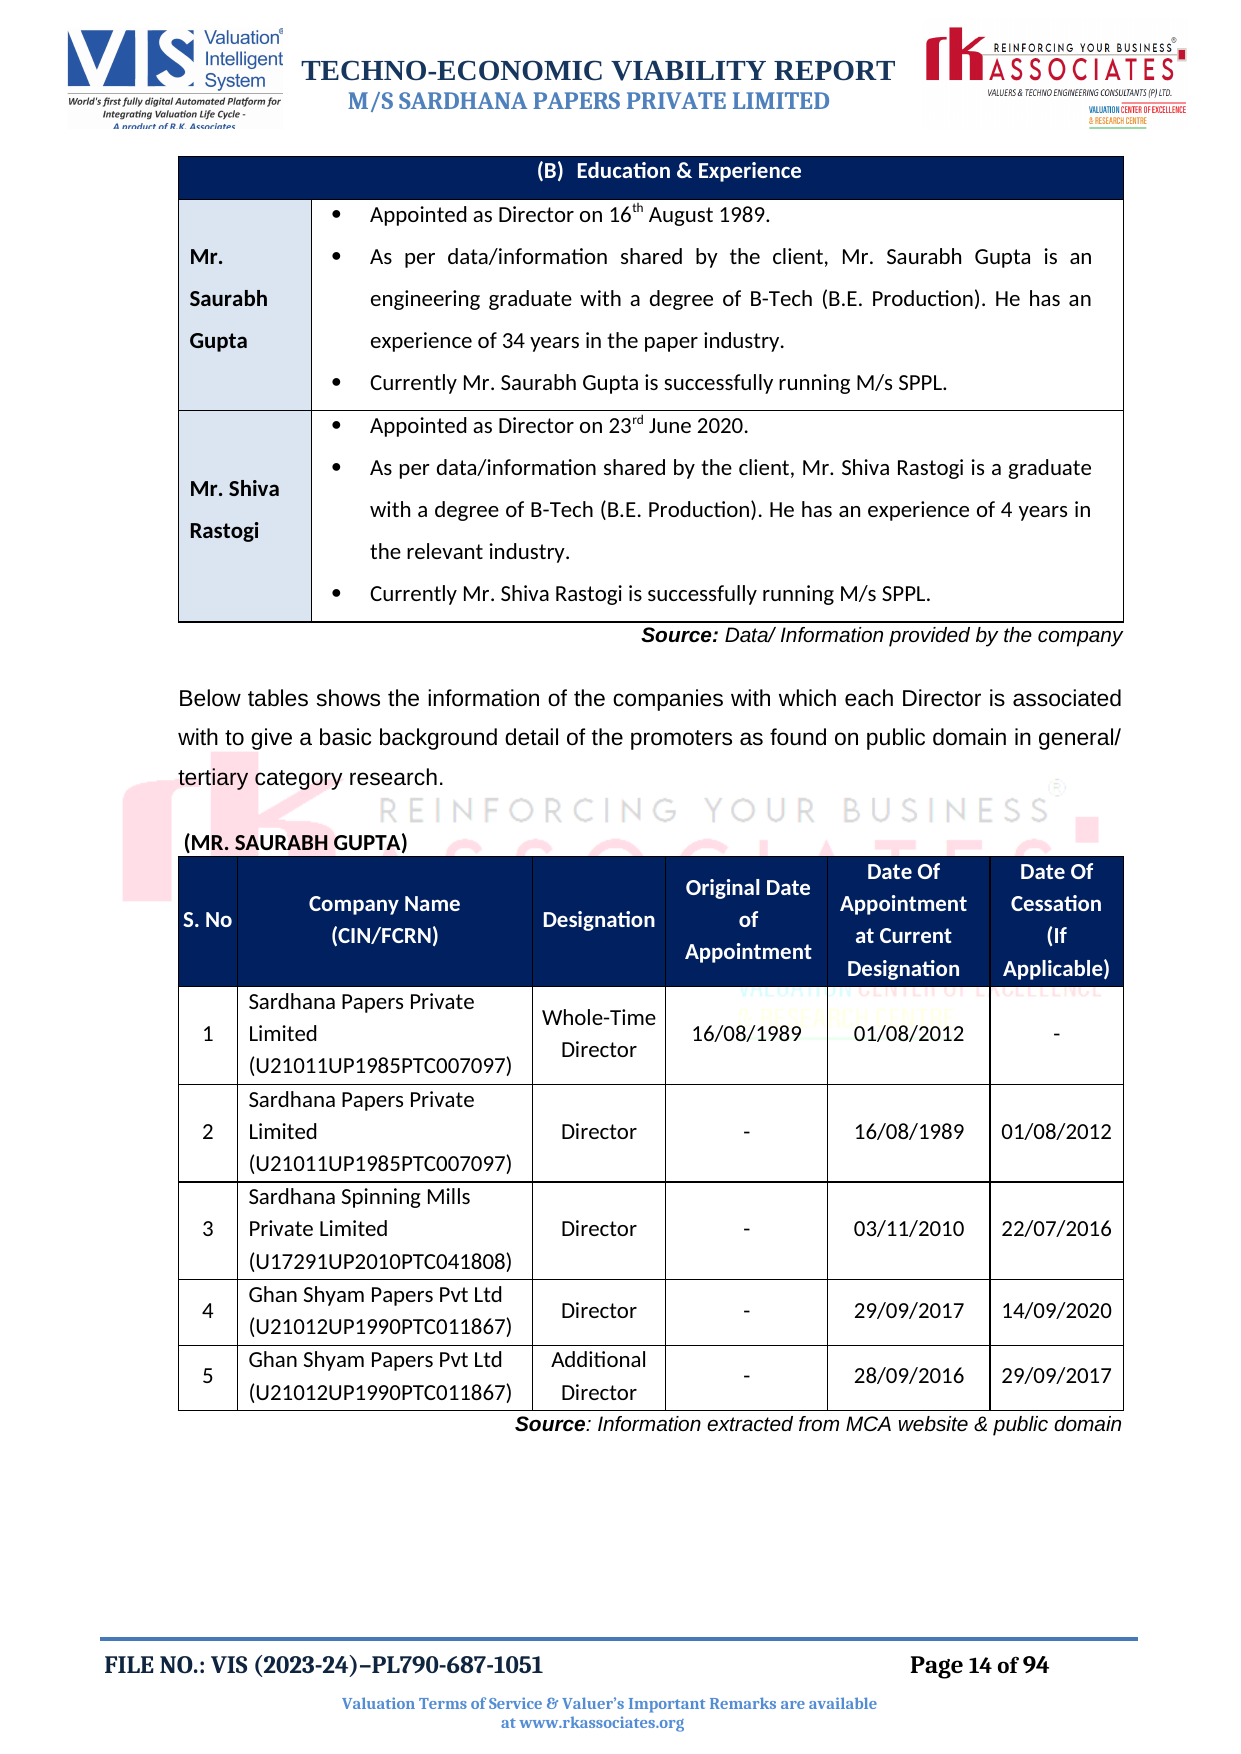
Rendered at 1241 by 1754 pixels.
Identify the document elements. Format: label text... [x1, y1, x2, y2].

table_cell 28/09/2016 [828, 1346, 989, 1410]
table_cell Ghan Shyam Papers Pvt Ltd (U21012UP1990PTC011867) [238, 1346, 532, 1410]
table_cell 16/08/1989 [666, 987, 827, 1084]
table_cell - [666, 1085, 827, 1181]
table_cell Ghan Shyam Papers Pvt Ltd (U21012UP1990PTC011867) [238, 1280, 532, 1344]
table_cell Appointed as Director on 16th August 1989. As per data/information shared by the client, Mr. Saurabh Gupta is an engineering graduate with a degree of B-Tech (B.E. Production). He has an experience of 34 years in the paper industry. Currently Mr. Saurabh Gupta is successfully running M/s SPPL. [312, 200, 1123, 410]
table_cell Mr. Shiva Rastogi [179, 411, 311, 621]
text Source: Information extracted from MCA website & public domain [104, 1411, 1123, 1435]
table_cell 1 [179, 987, 237, 1084]
table_cell 29/09/2017 [828, 1280, 989, 1344]
table_cell 3 [179, 1183, 237, 1279]
table_cell Director [533, 1085, 665, 1181]
table_header Original Date of Appointment [666, 857, 827, 986]
table_header Date Of Appointment at Current Designation [828, 857, 989, 986]
text (MR. SAURABH GUPTA) [178, 828, 1159, 856]
table_cell Director [533, 1183, 665, 1279]
table_cell 14/09/2020 [991, 1280, 1123, 1344]
list Source: Data/ Information provided by the company [178, 623, 1123, 646]
table_cell Sardhana Papers Private Limited (U21011UP1985PTC007097) [238, 987, 532, 1084]
table_cell Education & Experience [179, 157, 1123, 199]
table_cell - [666, 1280, 827, 1344]
table_cell Sardhana Spinning Mills Private Limited (U17291UP2010PTC041808) [238, 1183, 532, 1279]
picture [921, 19, 1188, 129]
table_cell 2 [179, 1085, 237, 1181]
table_cell - [666, 1346, 827, 1410]
table_header Company Name (CIN/FCRN) [238, 857, 532, 986]
table_cell 22/07/2016 [991, 1183, 1123, 1279]
table_cell 5 [179, 1346, 237, 1410]
table_cell 03/11/2010 [828, 1183, 989, 1279]
table_cell Whole-Time Director [533, 987, 665, 1084]
table_cell Appointed as Director on 23rd June 2020. As per data/information shared by the client, Mr. Shiva Rastogi is a graduate with a degree of B-Tech (B.E. Production). He has an experience of 4 years in the relevant industry. Currently Mr. Shiva Rastogi is successfully running M/s SPPL. [312, 411, 1123, 621]
table_header S. No [179, 857, 237, 986]
table_cell Additional Director [533, 1346, 665, 1410]
table_cell Director [533, 1280, 665, 1344]
table_cell Mr. Saurabh Gupta [179, 200, 311, 410]
table_cell Sardhana Papers Private Limited (U21011UP1985PTC007097) [238, 1085, 532, 1181]
table_header Date Of Cessation (If Applicable) [991, 857, 1123, 986]
table_cell 01/08/2012 [828, 987, 989, 1084]
table_cell 16/08/1989 [828, 1085, 989, 1181]
table_header Designation [533, 857, 665, 986]
table_cell - [666, 1183, 827, 1279]
table_cell - [991, 987, 1123, 1084]
table_cell 01/08/2012 [991, 1085, 1123, 1181]
table_cell 4 [179, 1280, 237, 1344]
table_cell 29/09/2017 [991, 1346, 1123, 1410]
picture [67, 28, 283, 128]
list Below tables shows the information of the companies with which each Director is associated with to give a basic background detail of the promoters as found on public domain in general/ tertiary category research. [178, 684, 1123, 790]
